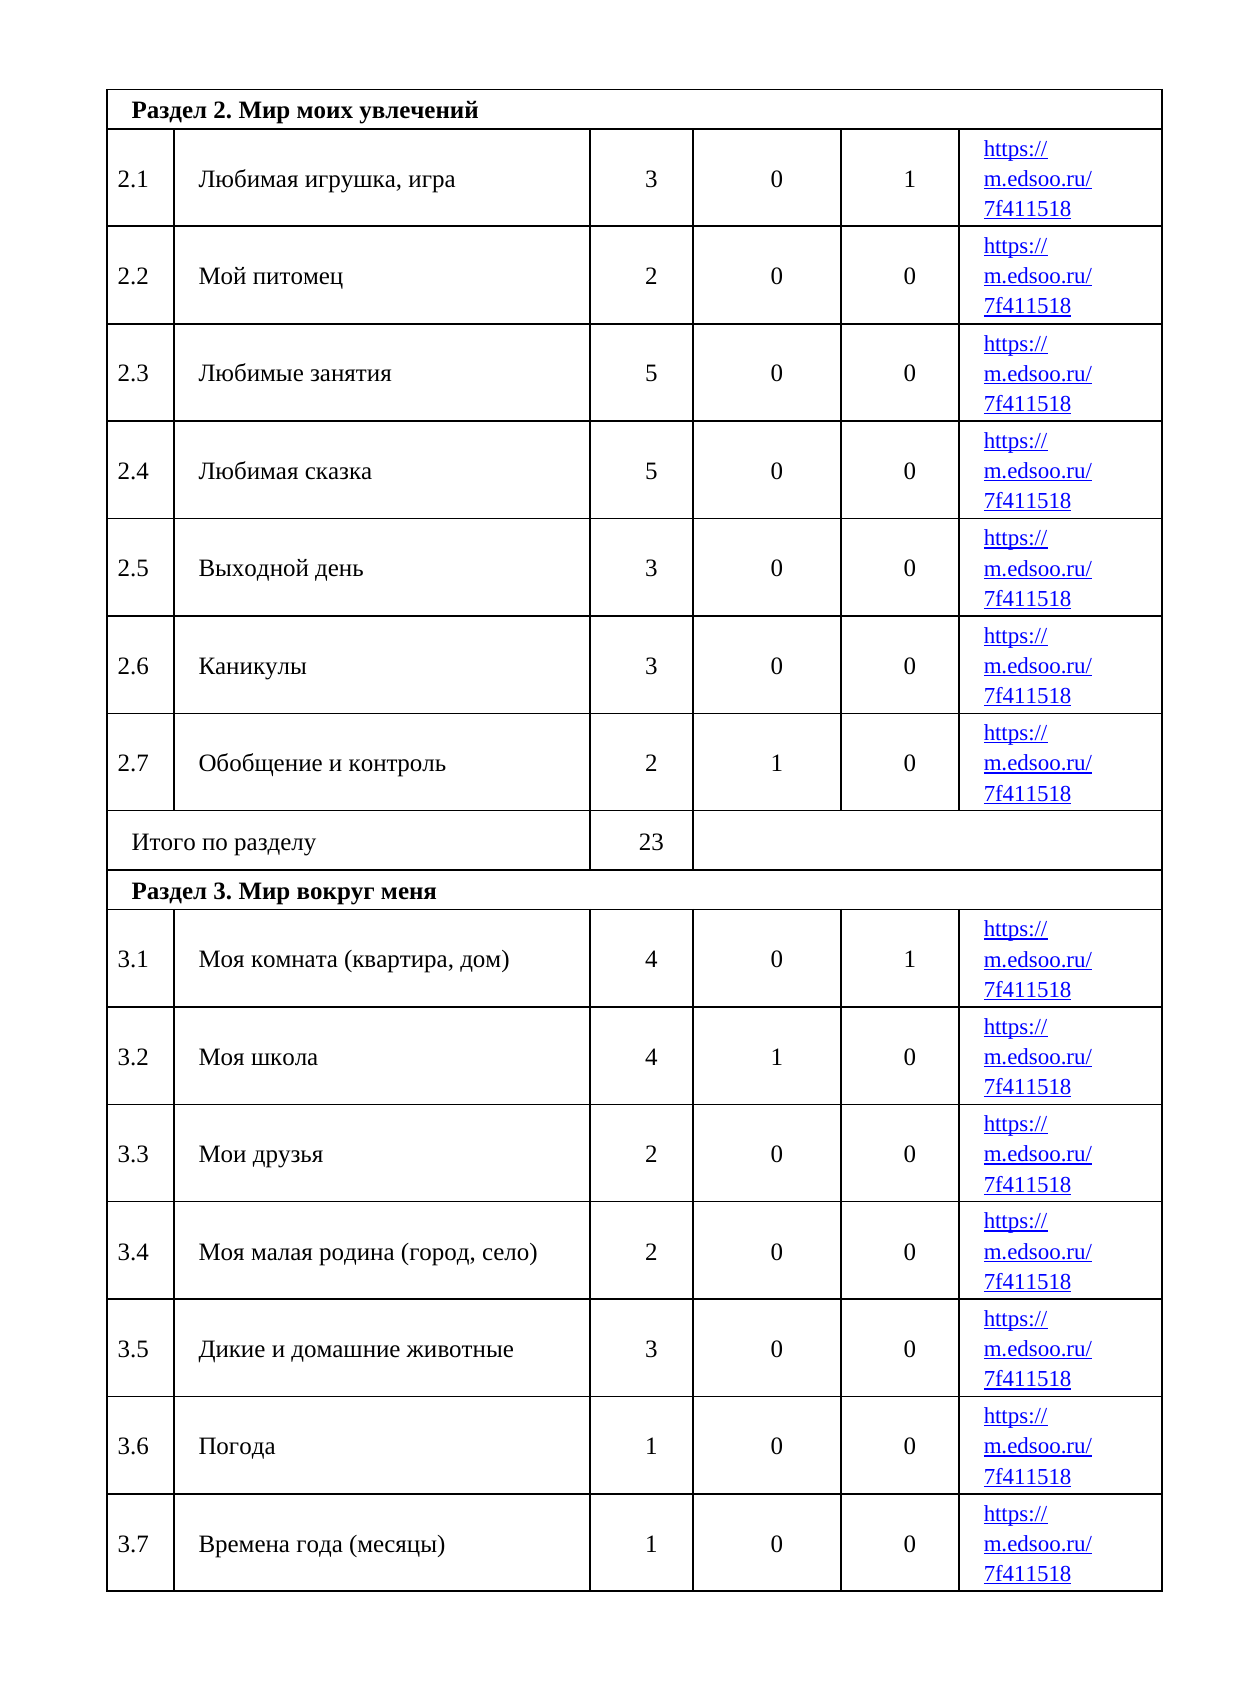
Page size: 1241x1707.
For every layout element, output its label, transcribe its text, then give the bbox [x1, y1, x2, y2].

table_cell 5 [591, 422, 692, 518]
table_cell https://m.edsoo.ru/7f411518 [960, 1202, 1161, 1298]
table_cell 3.4 [108, 1202, 173, 1298]
table_cell 1 [591, 1495, 692, 1590]
table_cell 3.2 [108, 1008, 173, 1103]
table_cell Моя комната (квартира, дом) [175, 910, 589, 1006]
table_cell 3.6 [108, 1397, 173, 1493]
table_cell 0 [694, 422, 840, 518]
table_cell 0 [842, 519, 958, 615]
table_cell https://m.edsoo.ru/7f411518 [960, 617, 1161, 712]
table_cell 2.3 [108, 325, 173, 420]
table_cell 3 [591, 617, 692, 712]
table_cell 3 [591, 519, 692, 615]
table_cell 0 [694, 617, 840, 712]
table_cell 2 [591, 714, 692, 810]
table_cell 3 [591, 130, 692, 225]
table_cell 3.3 [108, 1105, 173, 1201]
table_cell 0 [694, 1202, 840, 1298]
table_cell https://m.edsoo.ru/7f411518 [960, 227, 1161, 323]
table_cell https://m.edsoo.ru/7f411518 [960, 714, 1161, 810]
table_cell 3 [591, 1300, 692, 1396]
table_cell 0 [694, 1105, 840, 1201]
table_cell 2 [591, 227, 692, 323]
table_cell 2.1 [108, 130, 173, 225]
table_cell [960, 1495, 1161, 1590]
table_cell Любимая игрушка, игра [175, 130, 589, 225]
table_cell https://m.edsoo.ru/7f411518 [960, 519, 1161, 615]
table_cell 0 [694, 227, 840, 323]
table_cell https://m.edsoo.ru/7f411518 [960, 1008, 1161, 1103]
table_cell 3.7 [108, 1495, 173, 1590]
table_cell 0 [842, 1008, 958, 1103]
table_cell Времена года (месяцы) [175, 1495, 589, 1590]
table_cell https://m.edsoo.ru/7f411518 [960, 325, 1161, 420]
table_cell 0 [694, 325, 840, 420]
table_cell Любимые занятия [175, 325, 589, 420]
table_cell 0 [842, 325, 958, 420]
table_cell https://m.edsoo.ru/7f411518 [960, 910, 1161, 1006]
table_cell 3.5 [108, 1300, 173, 1396]
table_cell Моя малая родина (город, село) [175, 1202, 589, 1298]
table_cell https://m.edsoo.ru/7f411518 [960, 1300, 1161, 1396]
table_cell 0 [842, 422, 958, 518]
table_cell Мой питомец [175, 227, 589, 323]
table_cell 0 [842, 1397, 958, 1493]
table_cell 1 [842, 130, 958, 225]
table_cell https://m.edsoo.ru/7f411518 [960, 1397, 1161, 1493]
table_cell Погода [175, 1397, 589, 1493]
table_cell 0 [842, 1300, 958, 1396]
table_cell 4 [591, 1008, 692, 1103]
table_cell 0 [694, 1495, 840, 1590]
table_cell 0 [842, 617, 958, 712]
table_cell Обобщение и контроль [175, 714, 589, 810]
table_cell Любимая сказка [175, 422, 589, 518]
table_cell 1 [694, 1008, 840, 1103]
table_cell 0 [694, 130, 840, 225]
table_cell 2.7 [108, 714, 173, 810]
table_cell Раздел 3. Мир вокруг меня [108, 871, 1161, 909]
table_cell 0 [842, 227, 958, 323]
table_cell Итого по разделу [108, 811, 589, 869]
table_cell 0 [842, 1495, 958, 1590]
table_cell 0 [842, 1202, 958, 1298]
table_cell 2.2 [108, 227, 173, 323]
table_cell 0 [694, 1300, 840, 1396]
table_cell 2.4 [108, 422, 173, 518]
table_cell 4 [591, 910, 692, 1006]
table_cell https://m.edsoo.ru/7f411518 [960, 422, 1161, 518]
table_cell [694, 811, 1161, 869]
table_cell https://m.edsoo.ru/7f411518 [960, 130, 1161, 225]
table_cell 1 [842, 910, 958, 1006]
table_cell Выходной день [175, 519, 589, 615]
table_cell 0 [694, 519, 840, 615]
table_cell Дикие и домашние животные [175, 1300, 589, 1396]
table_cell Мои друзья [175, 1105, 589, 1201]
table_cell https://m.edsoo.ru/7f411518 [960, 1105, 1161, 1201]
table_cell 0 [842, 714, 958, 810]
table_header Раздел 2. Мир моих увлечений [108, 90, 1161, 128]
table_cell Каникулы [175, 617, 589, 712]
table_cell 0 [842, 1105, 958, 1201]
table_cell 2 [591, 1105, 692, 1201]
table_cell 2.6 [108, 617, 173, 712]
table_cell 0 [694, 1397, 840, 1493]
table_cell 2.5 [108, 519, 173, 615]
table_cell 23 [591, 811, 692, 869]
table_cell 5 [591, 325, 692, 420]
table_cell 3.1 [108, 910, 173, 1006]
table_cell Моя школа [175, 1008, 589, 1103]
table_cell 2 [591, 1202, 692, 1298]
table_cell 1 [591, 1397, 692, 1493]
table_cell 1 [694, 714, 840, 810]
table_cell 0 [694, 910, 840, 1006]
